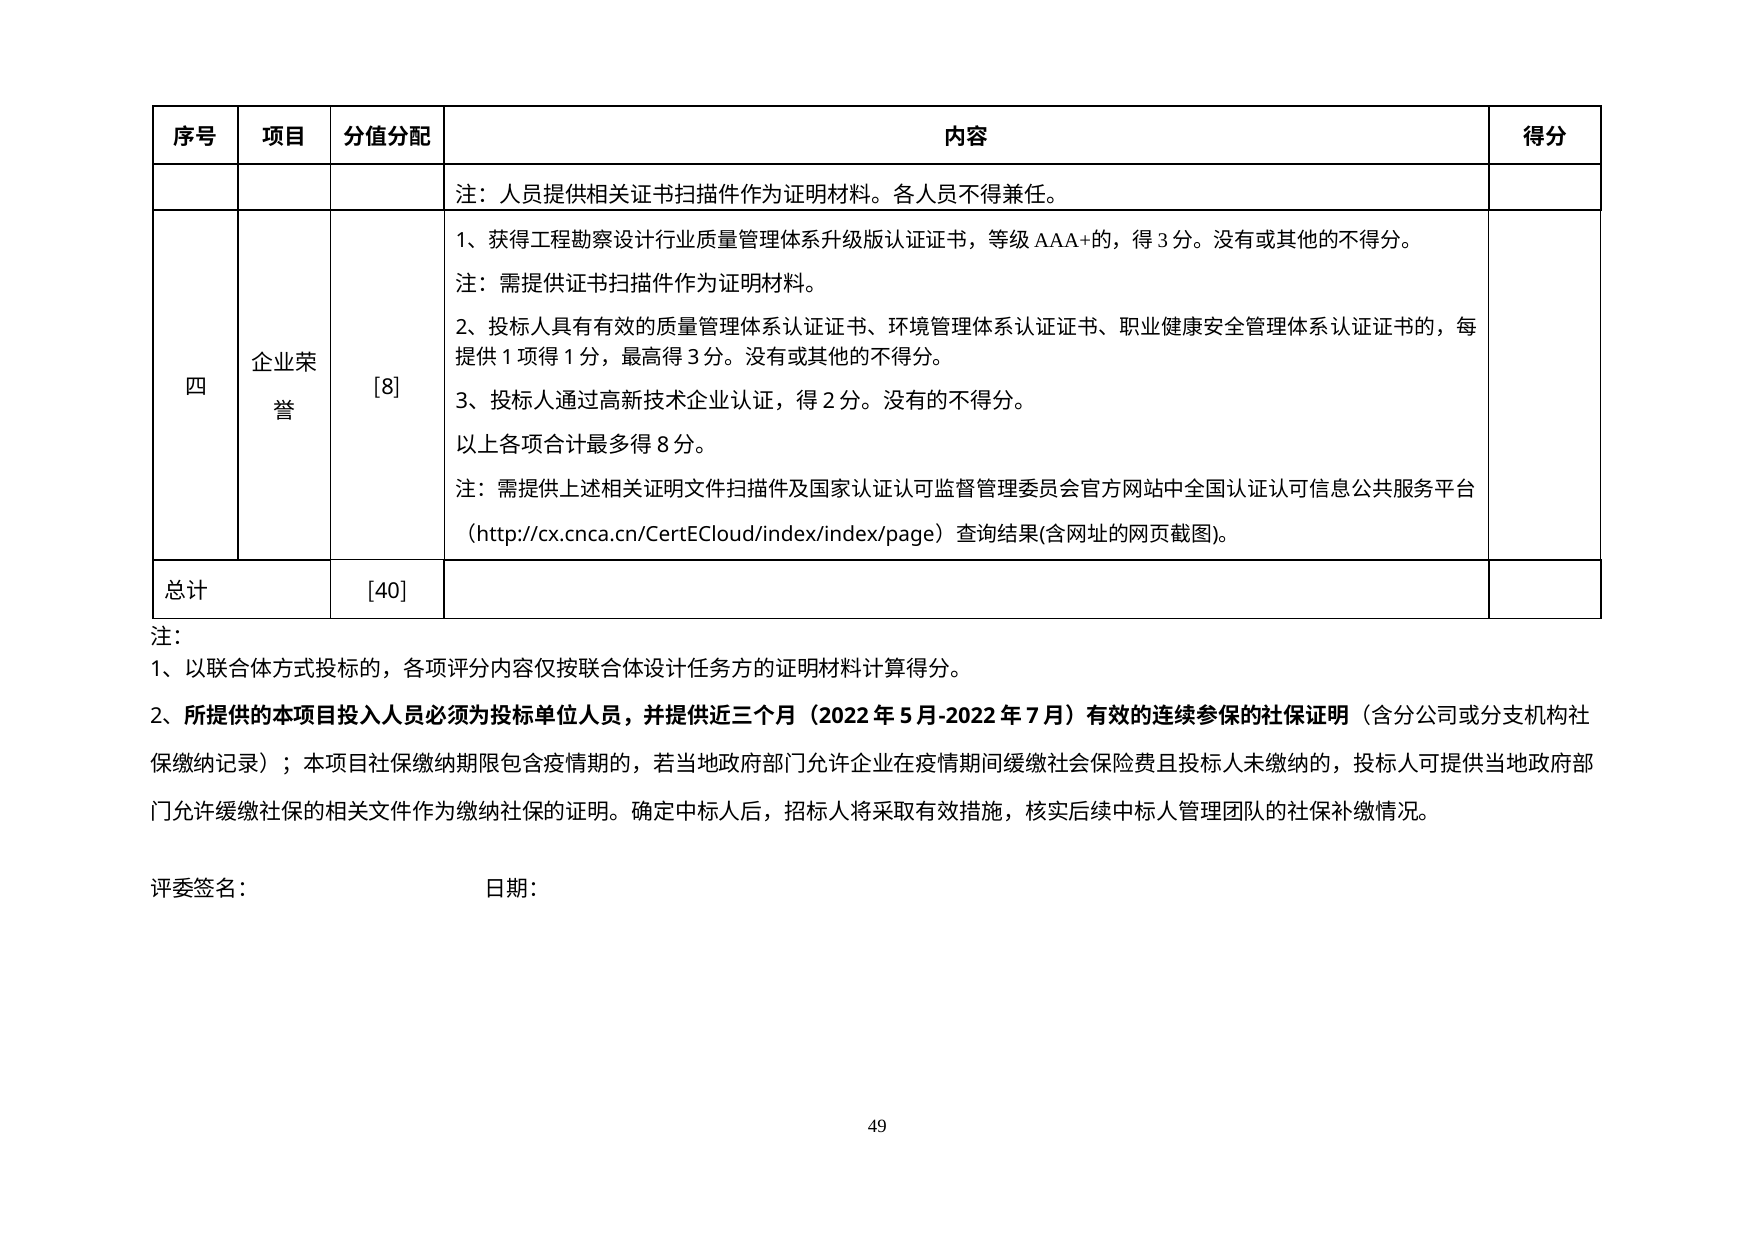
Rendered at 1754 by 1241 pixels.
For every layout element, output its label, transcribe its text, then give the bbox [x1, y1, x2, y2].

table_cell [1490, 165, 1600, 209]
table_cell [8] [331, 211, 444, 559]
table_header 序号 [154, 107, 237, 163]
table_cell [1489, 211, 1600, 559]
table_cell 总计 [154, 561, 330, 618]
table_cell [445, 165, 1488, 209]
table_cell 四 [154, 211, 237, 559]
table_cell [445, 561, 1488, 618]
text 2、所提供的本项目投入人员必须为投标单位人员，并提供近三个月（2022年5月-2022年7月）有效的连续参保的社保证明（含分公司或分支机构社保缴纳记录）；本项目社保缴纳期限包含疫情期的，若当地政府部门允许企业在疫情期间缓缴社会保险费且投标人未缴纳的，投标人可提供当地政府部门允许缓缴社保的相关文件作为缴纳社保的证明。确定中标人后，招标人将采取有效措施，核实后续中标人管理团队的社保补缴情况。 [150, 698, 1604, 825]
table_header 项目 [239, 107, 330, 163]
table_cell [1490, 561, 1600, 618]
table_header 内容 [445, 107, 1488, 163]
table_header 得分 [1490, 107, 1600, 163]
text 评委签名： 日期： [150, 871, 1604, 903]
table_header 分值分配 [331, 107, 443, 163]
table_cell [40] [331, 560, 443, 618]
table_cell 企业荣誉 [239, 211, 330, 559]
table_cell 获得工程勘察设计行业质量管理体系升级版认证证书，等级AAA+的，得3分。没有或其他的不得分。 注：需提供证书扫描件作为证明材料。 投标人具有有效的质量管理体系认证证书、环境管理体系认证证书、职业健康安全管理体系认证证书的，每提供1项得1分，最高得3分。没有或其他的不得分。 3、投标人通过高新技术企业认证，得2分。没有的不得分。 以上各项合计最多得8分。 注：需提供上述相关证明文件扫描件及国家认证认可监督管理委员会官方网站中全国认证认可信息公共服务平台（http://cx.cnca.cn/CertECloud/index/index/page）查询结果(含网址的网页截图)。 [445, 211, 1488, 559]
text 注： [150, 619, 1629, 651]
list 以联合体方式投标的，各项评分内容仅按联合体设计任务方的证明材料计算得分。 [150, 651, 1604, 683]
